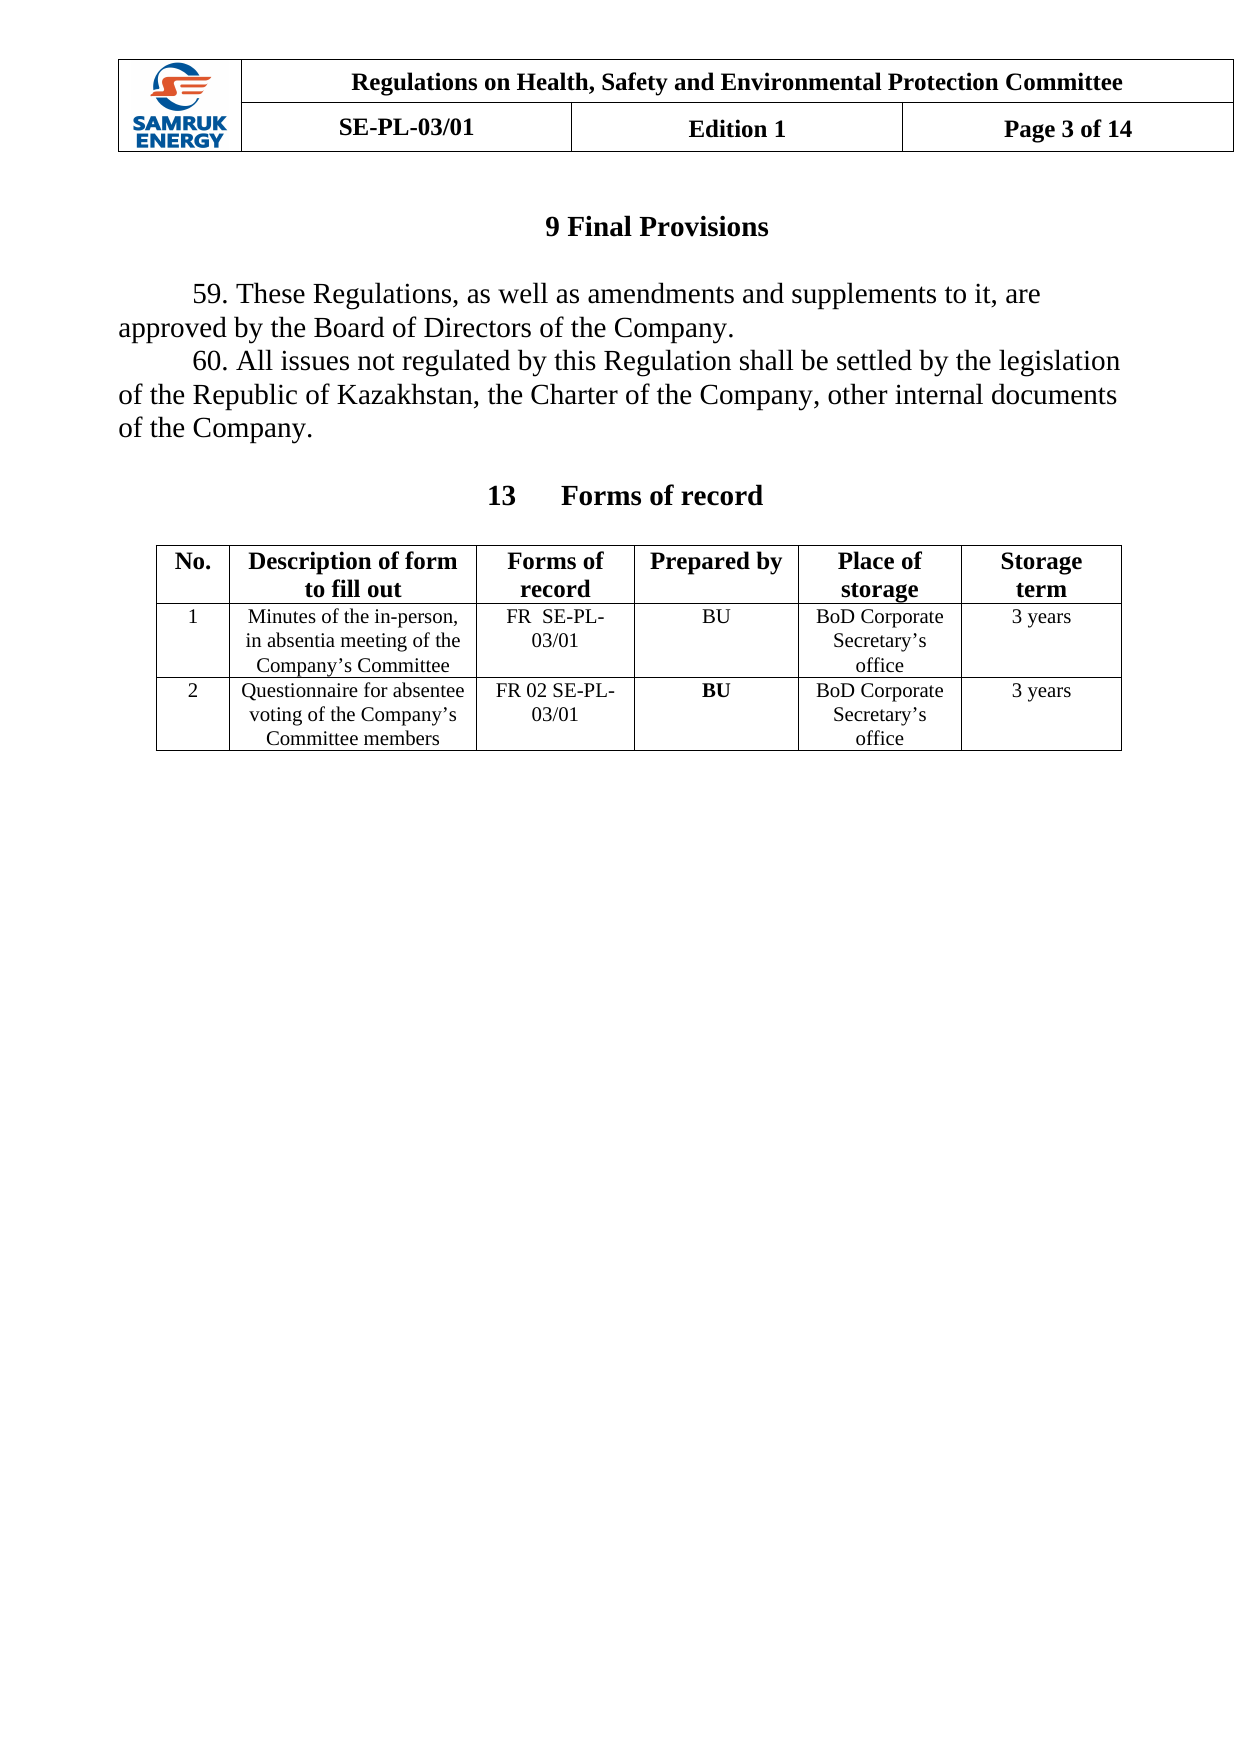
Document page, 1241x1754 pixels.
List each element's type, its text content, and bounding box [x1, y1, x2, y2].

list 60. All issues not regulated by this Regulation shall be settled by the legislation of the Republic of Kazakhstan, the Charter of the Company, other internal documents of the Company. [118, 343, 1122, 444]
table_cell BoD Corporate Secretary’s office [799, 604, 961, 677]
table_cell 2 [157, 678, 229, 750]
table_cell 1 [157, 604, 229, 677]
table_cell FR SE-PL-03/01 [477, 604, 634, 677]
table_cell 3 years [962, 604, 1121, 677]
table_header Description of form to fill out [230, 546, 476, 603]
table_header Storage term [962, 546, 1121, 603]
table_cell BU [635, 678, 798, 750]
picture [130, 60, 230, 151]
list 9 Final Provisions [118, 209, 1122, 243]
table_header Forms of record [477, 546, 634, 603]
table_header Place of storage [799, 546, 961, 603]
table_cell BU [635, 604, 798, 677]
table_cell Questionnaire for absentee voting of the Company’s Committee members [230, 678, 476, 750]
table_cell BoD Corporate Secretary’s office [799, 678, 961, 750]
table_header Prepared by [635, 546, 798, 603]
table_cell 3 years [962, 678, 1121, 750]
table_header No. [157, 546, 229, 603]
list 59. These Regulations, as well as amendments and supplements to it, are approved by the Board of Directors of the Company. [118, 276, 1122, 343]
table_cell FR 02 SE-PL-03/01 [477, 678, 634, 750]
list Forms of record [487, 478, 1122, 511]
table_cell Minutes of the in-person, in absentia meeting of the Company’s Committee [230, 604, 476, 677]
